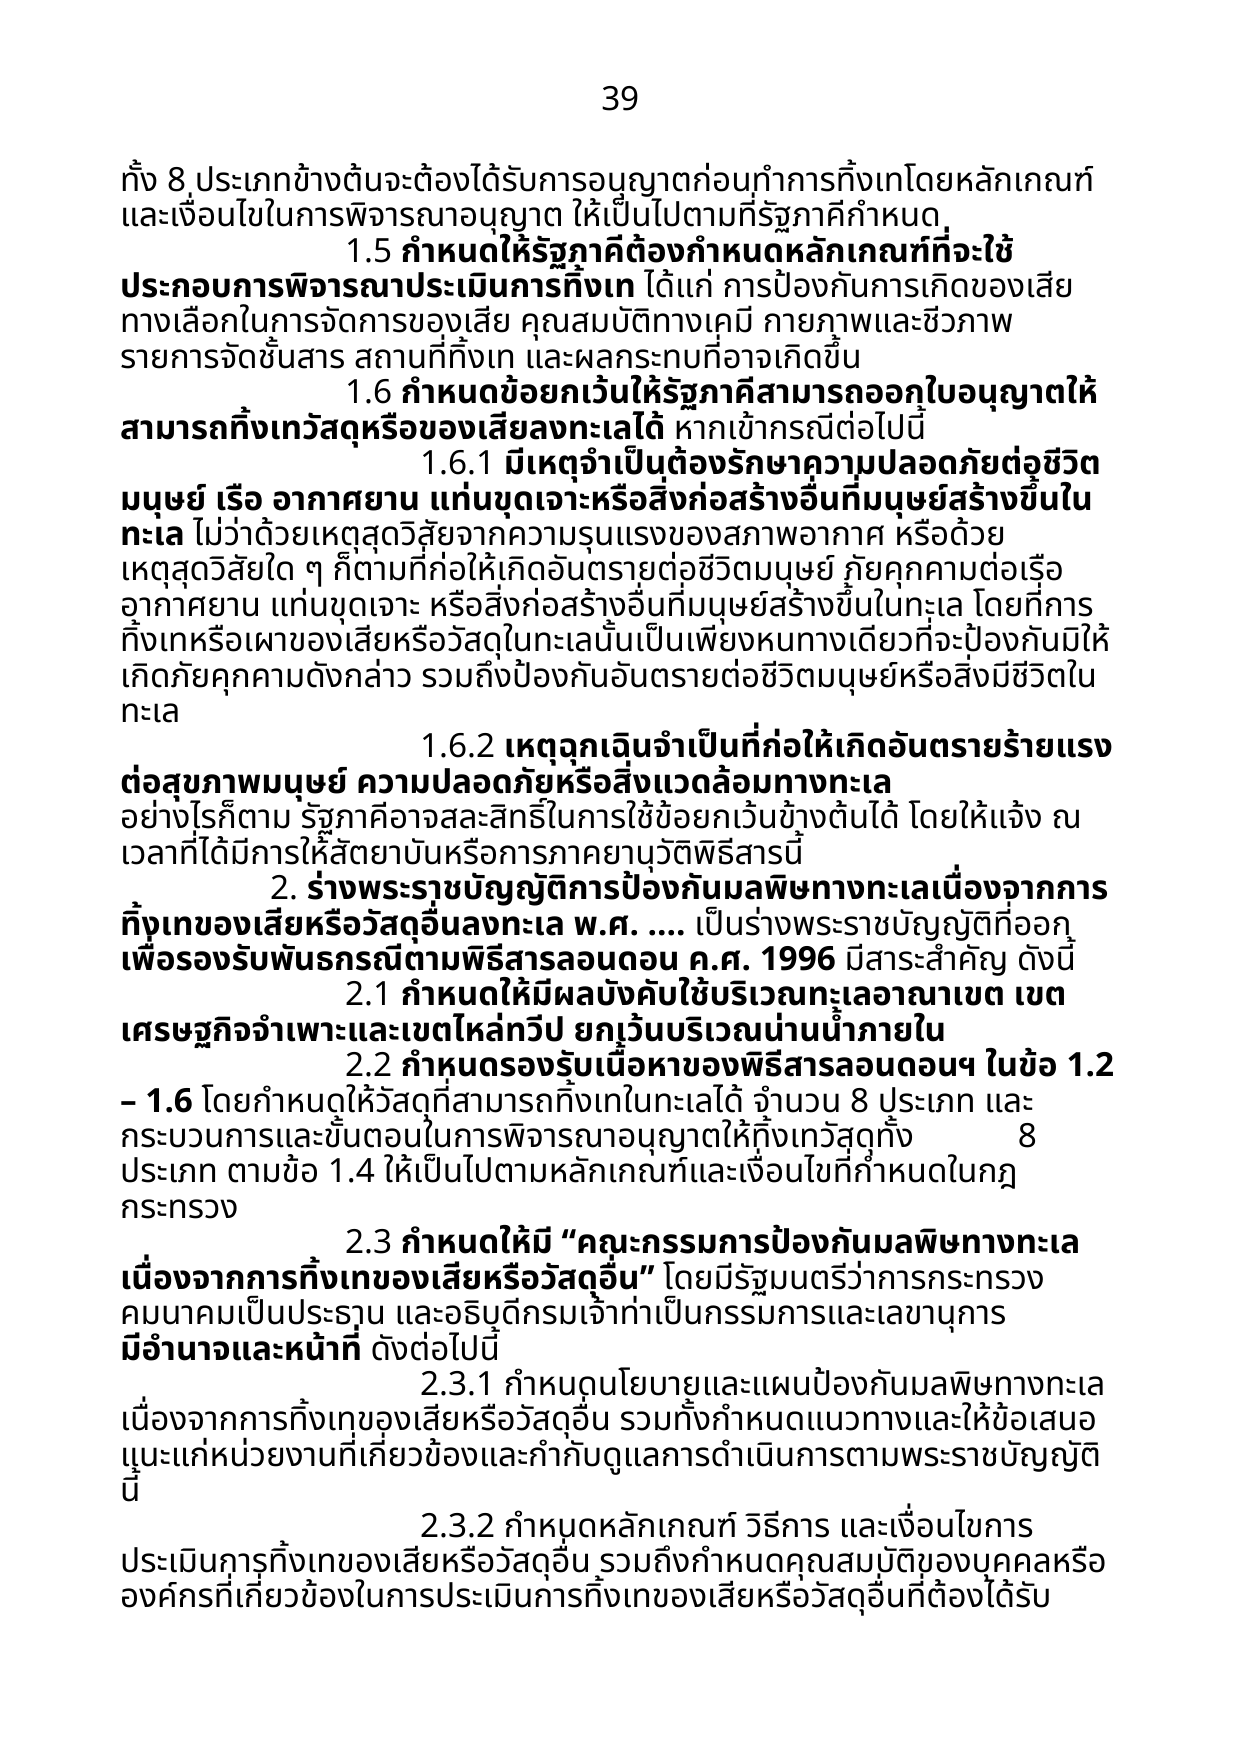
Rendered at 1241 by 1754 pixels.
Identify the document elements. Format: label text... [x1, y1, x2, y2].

text 1.5 กำหนดให้รัฐภาคีต้องกำหนดหลักเกณฑ์ที่จะใช้ประกอบการพิจารณาประเมินการทิ้งเท ได้แก่ การป้องกันการเกิดของเสีย ทางเลือกในการจัดการของเสีย คุณสมบัติทางเคมี กายภาพและชีวภาพ รายการจัดชั้นสาร สถานที่ทิ้งเท และผลกระทบที่อาจเกิดขึ้น [120, 234, 1120, 375]
text 2.1 กำหนดให้มีผลบังคับใช้บริเวณทะเลอาณาเขต เขตเศรษฐกิจจำเพาะและเขตไหล่ทวีป ยกเว้นบริเวณน่านน้ำภายใน [120, 977, 1120, 1048]
text 2.3.1 กำหนดนโยบายและแผนป้องกันมลพิษทางทะเล เนื่องจากการทิ้งเทของเสียหรือวัสดุอื่น รวมทั้งกำหนดแนวทางและให้ข้อเสนอแนะแก่หน่วยงานที่เกี่ยวข้องและกำกับดูแลการดำเนินการตามพระราชบัญญัตินี้ [120, 1367, 1120, 1509]
text 2.3 กำหนดให้มี “คณะกรรมการป้องกันมลพิษทางทะเลเนื่องจากการทิ้งเทของเสียหรือวัสดุอื่น” โดยมีรัฐมนตรีว่าการกระทรวงคมนาคมเป็นประธาน และอธิบดีกรมเจ้าท่าเป็นกรรมการและเลขานุการ มีอำนาจและหน้าที่ ดังต่อไปนี้ [120, 1225, 1120, 1367]
text 2.2 กำหนดรองรับเนื้อหาของพิธีสารลอนดอนฯ ในข้อ 1.2 – 1.6 โดยกำหนดให้วัสดุที่สามารถทิ้งเทในทะเลได้ จำนวน 8 ประเภท และกระบวนการและขั้นตอนในการพิจารณาอนุญาตให้ทิ้งเทวัสดุทั้ง 8 ประเภท ตามข้อ 1.4 ให้เป็นไปตามหลักเกณฑ์และเงื่อนไขที่กำหนดในกฎกระทรวง [120, 1048, 1120, 1225]
text อย่างไรก็ตาม รัฐภาคีอาจสละสิทธิ์ในการใช้ข้อยกเว้นข้างต้นได้ โดยให้แจ้ง ณ เวลาที่ได้มีการให้สัตยาบันหรือการภาคยานุวัติพิธีสารนี้ [120, 800, 1120, 871]
text 1.6.1 มีเหตุจำเป็นต้องรักษาความปลอดภัยต่อชีวิตมนุษย์ เรือ อากาศยาน แท่นขุดเจาะหรือสิ่งก่อสร้างอื่นที่มนุษย์สร้างขึ้นในทะเล ไม่ว่าด้วยเหตุสุดวิสัยจากความรุนแรงของสภาพอากาศ หรือด้วยเหตุสุดวิสัยใด ๆ ก็ตามที่ก่อให้เกิดอันตรายต่อชีวิตมนุษย์ ภัยคุกคามต่อเรือ อากาศยาน แท่นขุดเจาะ หรือสิ่งก่อสร้างอื่นที่มนุษย์สร้างขึ้นในทะเล โดยที่การทิ้งเทหรือเผาของเสียหรือวัสดุในทะเลนั้นเป็นเพียงหนทางเดียวที่จะป้องกันมิให้เกิดภัยคุกคามดังกล่าว รวมถึงป้องกันอันตรายต่อชีวิตมนุษย์หรือสิ่งมีชีวิตในทะเล [120, 446, 1120, 729]
text 2. ร่างพระราชบัญญัติการป้องกันมลพิษทางทะเลเนื่องจากการทิ้งเทของเสียหรือวัสดุอื่นลงทะเล พ.ศ. …. เป็นร่างพระราชบัญญัติที่ออกเพื่อรองรับพันธกรณีตามพิธีสารลอนดอน ค.ศ. 1996 มีสาระสำคัญ ดังนี้ [120, 871, 1120, 977]
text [120, 163, 1120, 234]
text 1.6.2 เหตุฉุกเฉินจำเป็นที่ก่อให้เกิดอันตรายร้ายแรงต่อสุขภาพมนุษย์ ความปลอดภัยหรือสิ่งแวดล้อมทางทะเล [120, 729, 1120, 800]
text 1.6 กำหนดข้อยกเว้นให้รัฐภาคีสามารถออกใบอนุญาตให้สามารถทิ้งเทวัสดุหรือของเสียลงทะเลได้ หากเข้ากรณีต่อไปนี้ [120, 375, 1120, 446]
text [120, 1509, 1120, 1615]
